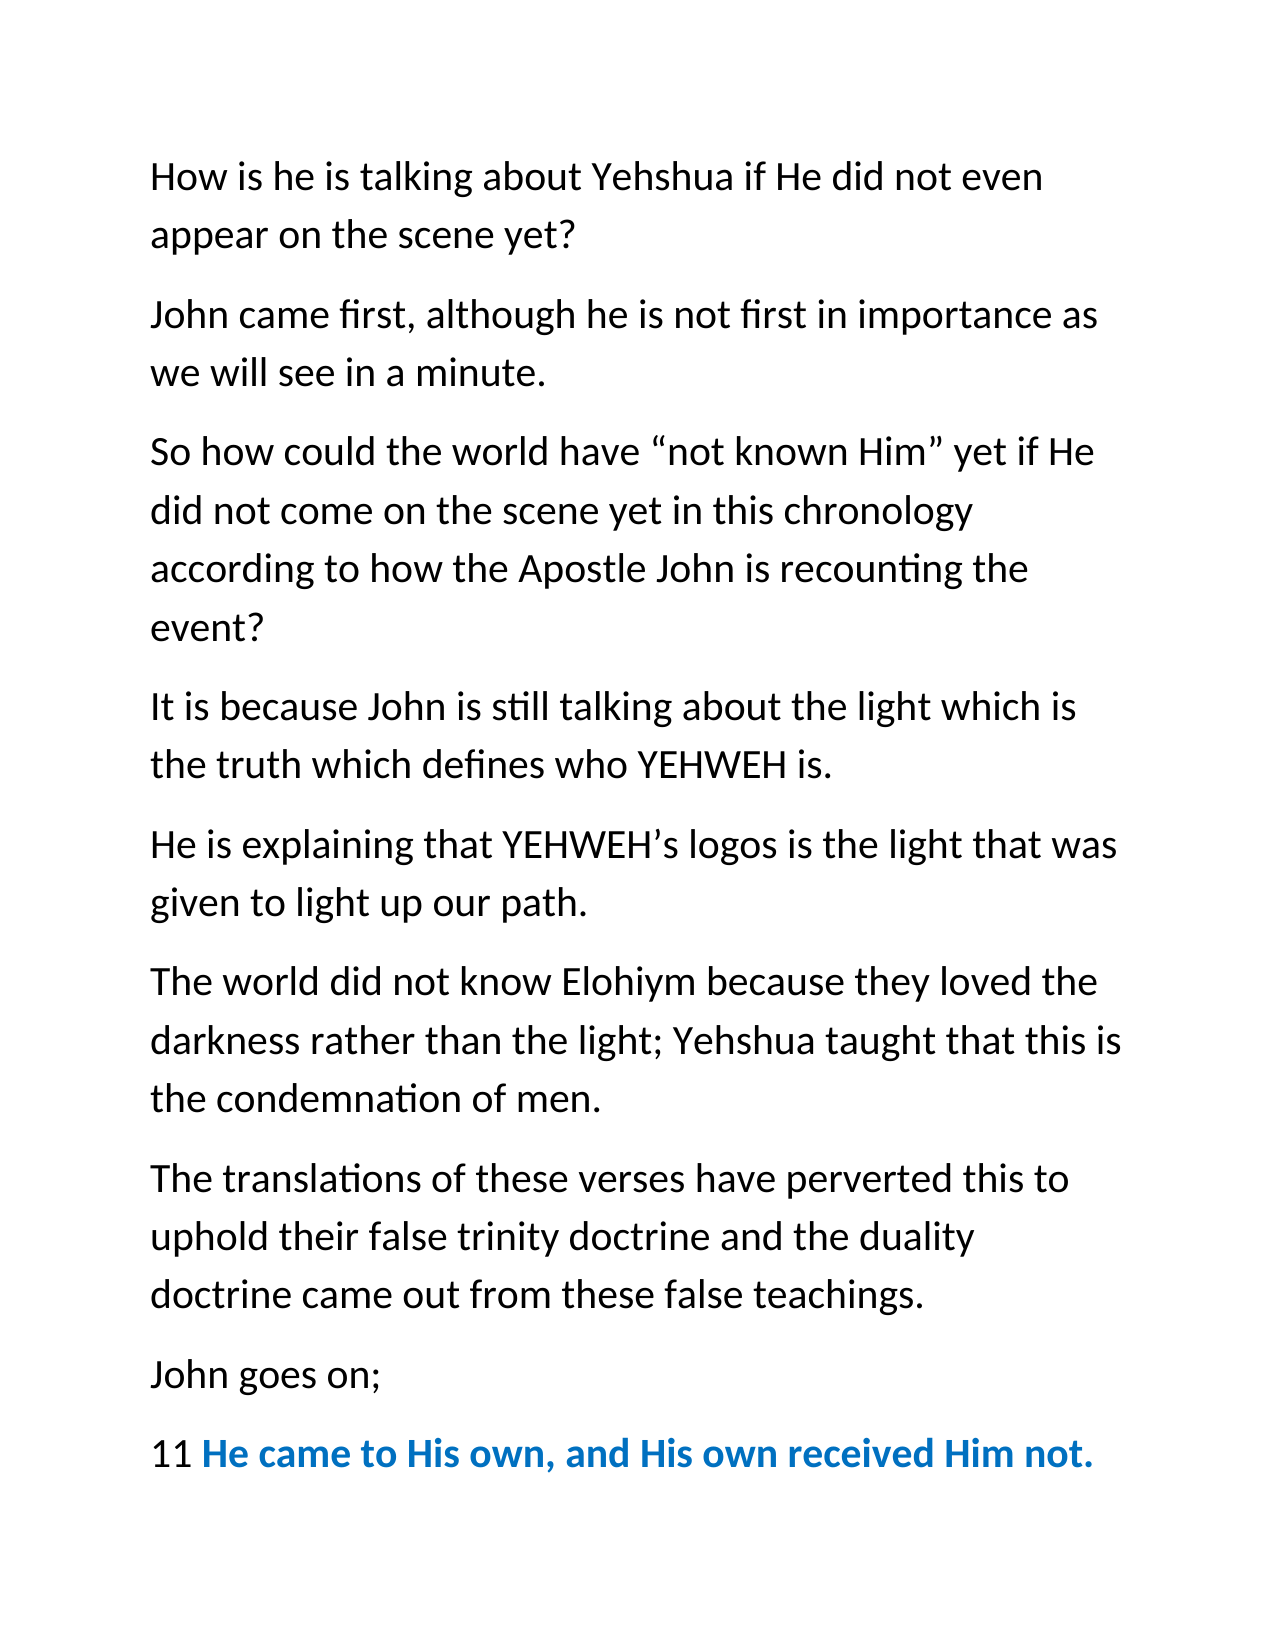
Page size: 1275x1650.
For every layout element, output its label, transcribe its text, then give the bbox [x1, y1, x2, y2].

text The world did not know Elohiym because they loved the darkness rather than the light; Yehshua taught that this is the condemnation of men. [150, 955, 1125, 1123]
text John came first, although he is not first in importance as we will see in a minute. [150, 288, 1125, 397]
text So how could the world have “not known Him” yet if He did not come on the scene yet in this chronology according to how the Apostle John is recounting the event? [150, 425, 1125, 652]
text It is because John is still talking about the light which is the truth which defines who YEHWEH is. [150, 680, 1125, 789]
text How is he is talking about Yehshua if He did not even appear on the scene yet? [150, 150, 1125, 259]
text The translations of these verses have perverted this to uphold their false trinity doctrine and the duality doctrine came out from these false teachings. [150, 1152, 1125, 1319]
text He is explaining that YEHWEH’s logos is the light that was given to light up our path. [150, 818, 1125, 927]
text John goes on; [150, 1348, 1125, 1398]
text 11 He came to His own, and His own received Him not. [150, 1427, 1125, 1478]
